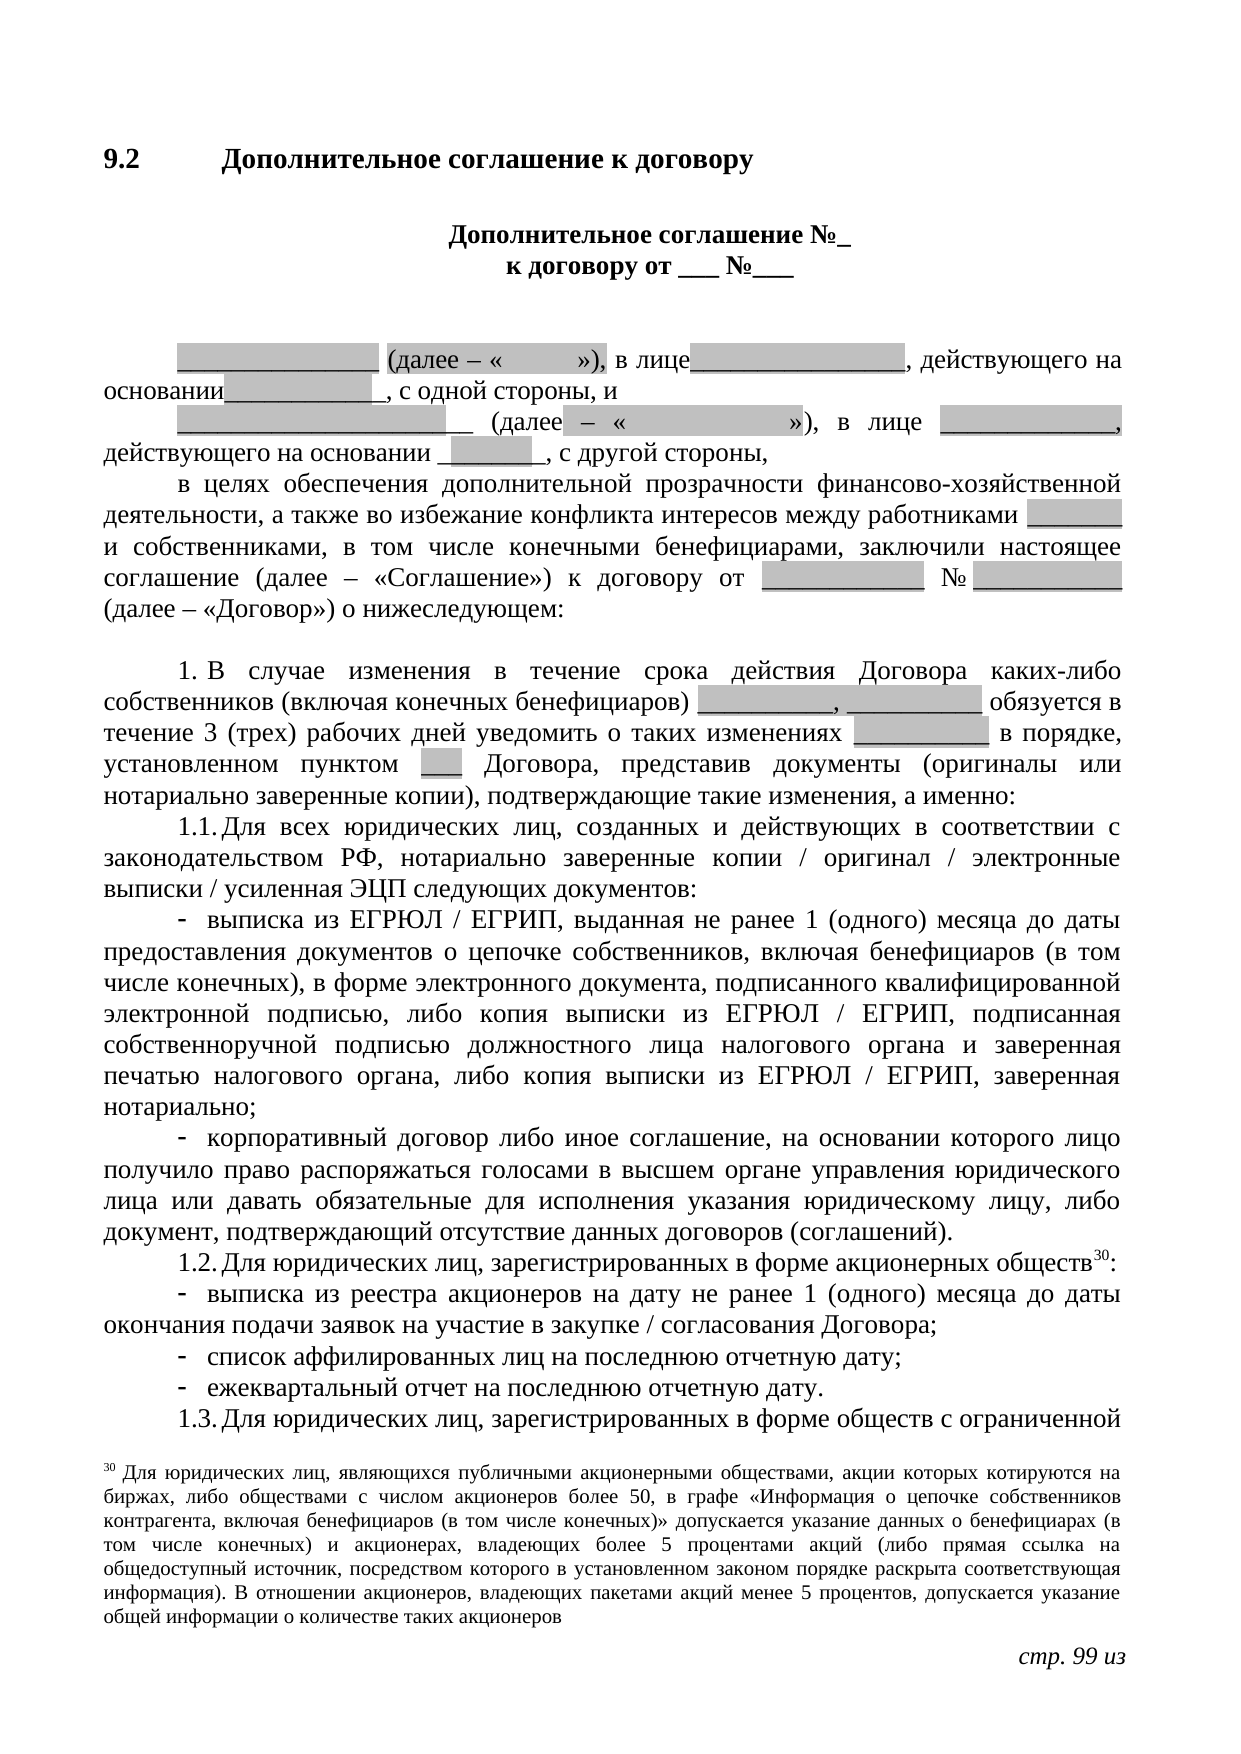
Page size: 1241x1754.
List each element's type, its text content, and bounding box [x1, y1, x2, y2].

text ______________________ (далее – « »), в лице _____________, действующего на основании ________, с другой стороны, [103, 405, 1122, 467]
list выписка из ЕГРЮЛ / ЕГРИП, выданная не ранее 1 (одного) месяца до даты предоставления документов о цепочке собственников, включая бенефициаров (в том числе конечных), в форме электронного документа, подписанного квалифицированной электронной подписью, либо копия выписки из ЕГРЮЛ / ЕГРИП, подписанная собственноручной подписью должностного лица налогового органа и заверенная печатью налогового органа, либо копия выписки из ЕГРЮЛ / ЕГРИП, заверенная нотариально; [103, 903, 1122, 1121]
text Дополнительное соглашение №_ [103, 218, 1122, 249]
list выписка из реестра акционеров на дату не ранее 1 (одного) месяца до даты окончания подачи заявок на участие в закупке / согласования Договора; [103, 1277, 1122, 1340]
subtitle Дополнительное соглашение к договору [103, 141, 1122, 174]
text к договору от ___ №___ [103, 249, 1122, 280]
text _______________ (далее – « »), в лице________________, действующего на основании____________, с одной стороны, и [372, 343, 1122, 405]
list корпоративный договор либо иное соглашение, на основании которого лицо получило право распоряжаться голосами в высшем органе управления юридического лица или давать обязательные для исполнения указания юридическому лицу, либо документ, подтверждающий отсутствие данных договоров (соглашений). [103, 1121, 1122, 1246]
text _______________ (далее – « »), в лице________________, действующего на основании____________, с одной стороны, и [103, 343, 224, 405]
list Для всех юридических лиц, созданных и действующих в соответствии с законодательством РФ, нотариально заверенные копии / оригинал / электронные выписки / усиленная ЭЦП следующих документов: [103, 810, 1122, 903]
list Для юридических лиц, зарегистрированных в форме акционерных обществ: [103, 1246, 1122, 1277]
list ежеквартальный отчет на последнюю отчетную дату. [103, 1371, 1122, 1402]
list В случае изменения в течение срока действия Договора каких-либо собственников (включая конечных бенефициаров) __________, __________ обязуется в течение 3 (трех) рабочих дней уведомить о таких изменениях __________ в порядке, установленном пунктом ___ Договора, представив документы (оригиналы или нотариально заверенные копии), подтверждающие такие изменения, а именно: [103, 654, 1122, 810]
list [103, 1402, 1122, 1433]
text в целях обеспечения дополнительной прозрачности финансово-хозяйственной деятельности, а также во избежание конфликта интересов между работниками _______ и собственниками, в том числе конечными бенефициарами, заключили настоящее соглашение (далее – «Соглашение») к договору от ____________ № ___________ (далее – «Договор») о нижеследующем: [103, 467, 1122, 623]
list список аффилированных лиц на последнюю отчетную дату; [103, 1340, 1122, 1371]
